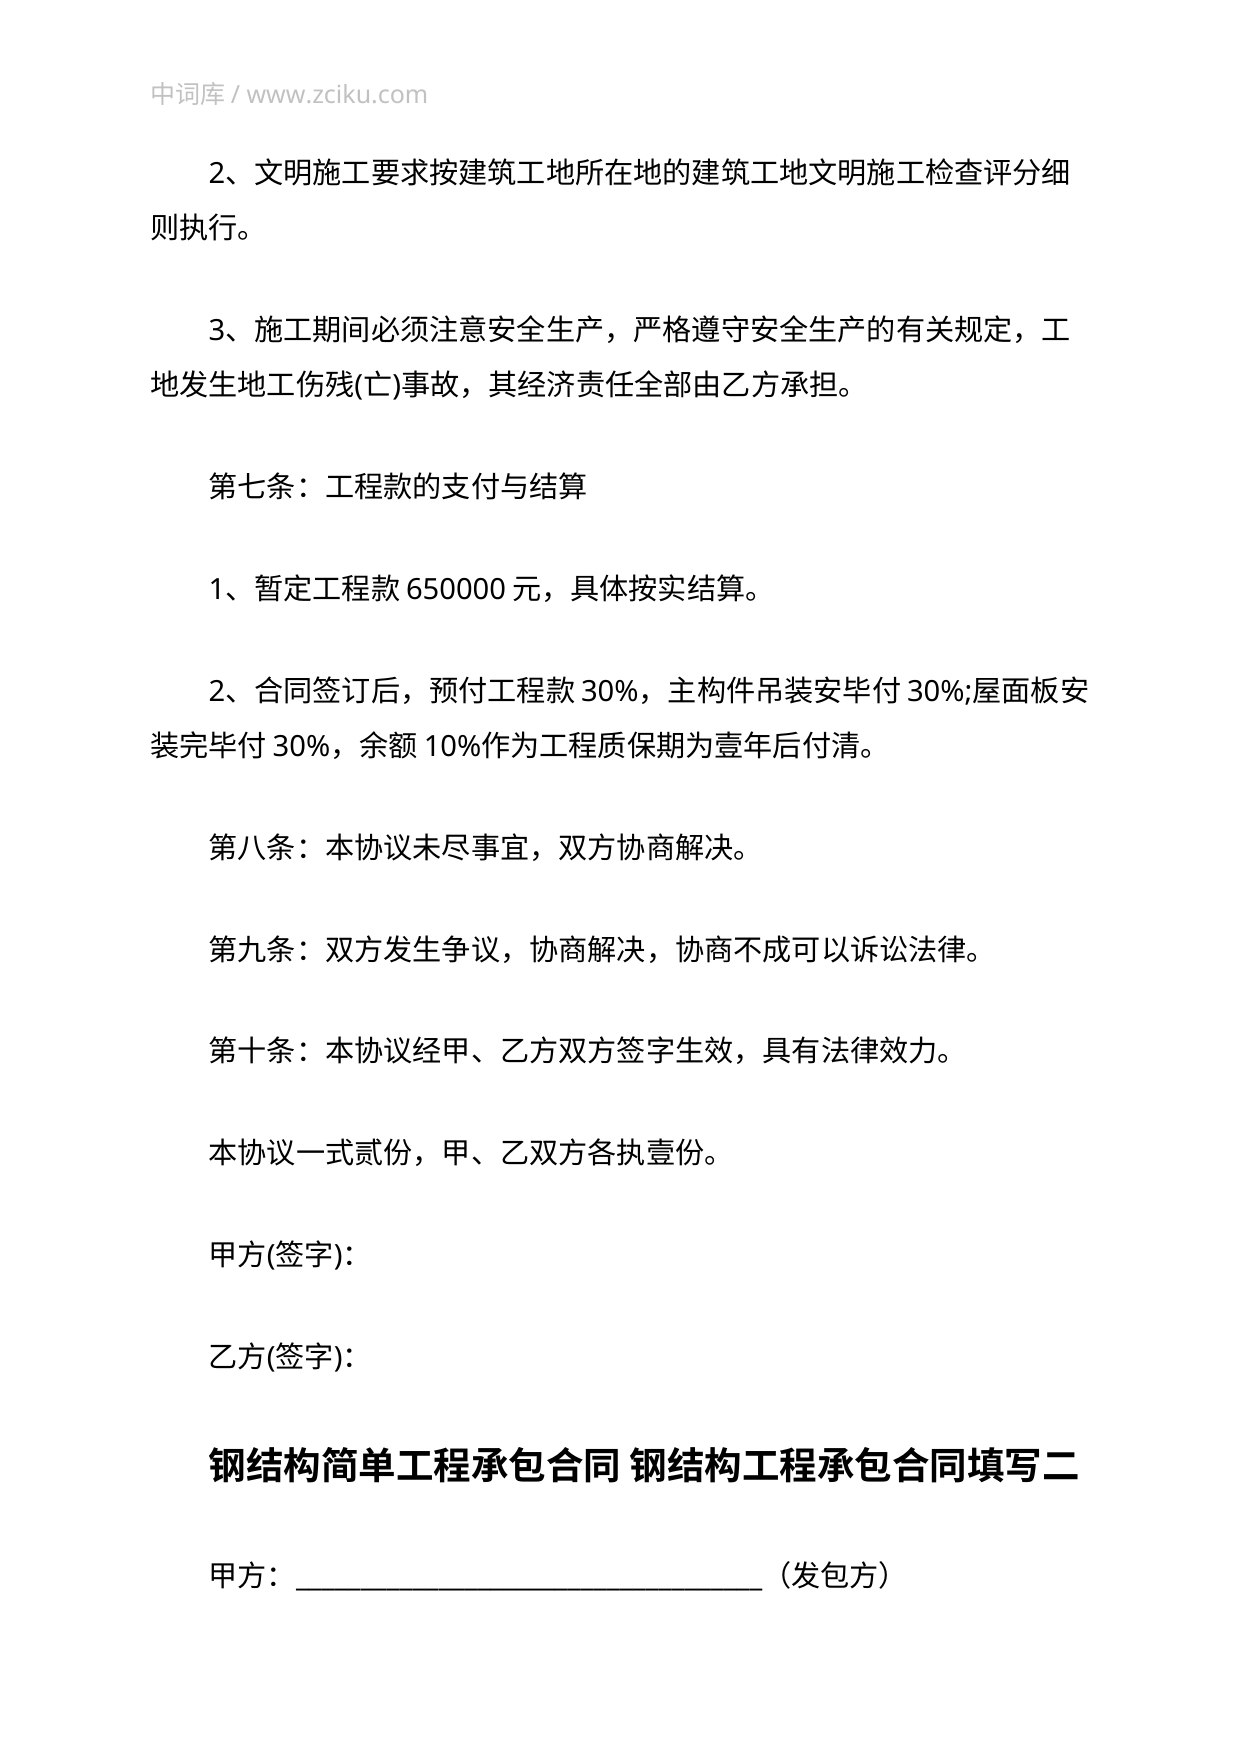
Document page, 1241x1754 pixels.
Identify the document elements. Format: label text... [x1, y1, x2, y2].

text 2、文明施工要求按建筑工地所在地的建筑工地文明施工检查评分细则执行。 [150, 150, 1090, 247]
text 3、施工期间必须注意安全生产，严格遵守安全生产的有关规定，工地发生地工伤残(亡)事故，其经济责任全部由乙方承担。 [150, 307, 1090, 404]
text 钢结构简单工程承包合同 钢结构工程承包合同填写二 [150, 1436, 1090, 1490]
text 2、合同签订后，预付工程款30%，主构件吊装安毕付30%;屋面板安装完毕付30%，余额10%作为工程质保期为壹年后付清。 [150, 667, 1090, 765]
text 乙方(签字)： [150, 1333, 1090, 1376]
text 第十条：本协议经甲、乙方双方签字生效，具有法律效力。 [150, 1028, 1090, 1070]
text 1、暂定工程款650000元，具体按实结算。 [150, 566, 1090, 608]
text 甲方：____________________________________（发包方） [150, 1553, 1090, 1595]
text 第八条：本协议未尽事宜，双方协商解决。 [150, 824, 1090, 867]
text 本协议一式贰份，甲、乙双方各执壹份。 [150, 1130, 1090, 1172]
text 甲方(签字)： [150, 1232, 1090, 1274]
text 第九条：双方发生争议，协商解决，协商不成可以诉讼法律。 [150, 926, 1090, 968]
text 第七条：工程款的支付与结算 [150, 464, 1090, 506]
